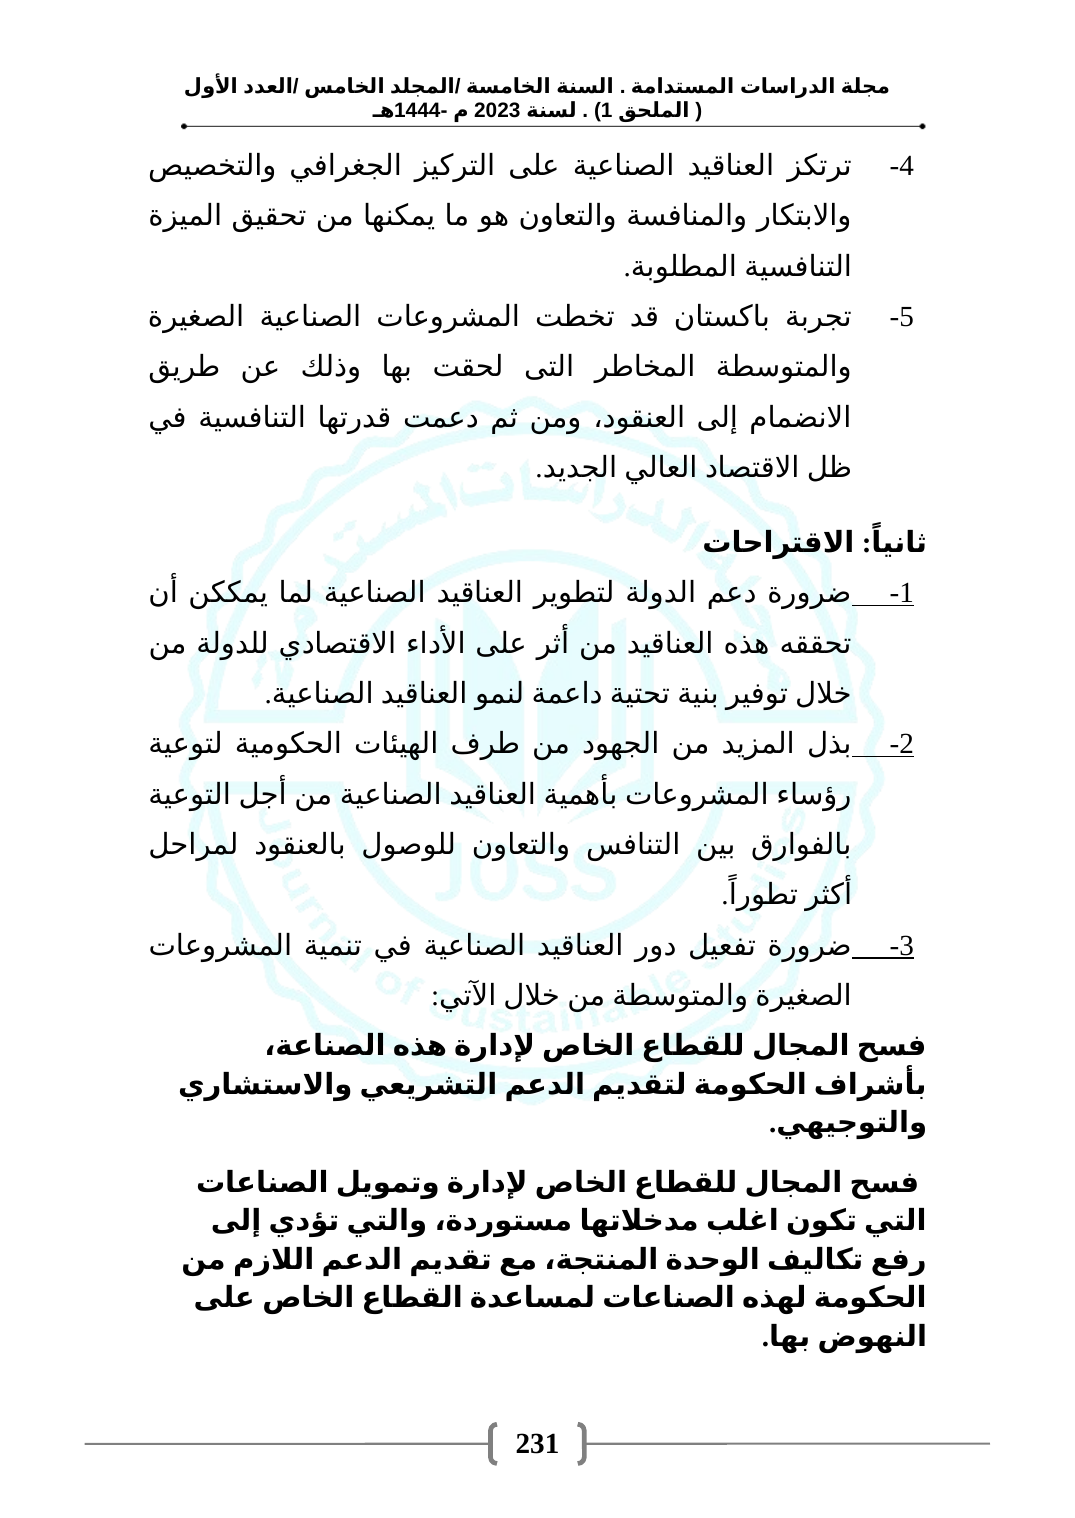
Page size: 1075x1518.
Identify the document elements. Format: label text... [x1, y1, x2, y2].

list بذل المزيد من الجهود من طرف الهيئات الحكومية لتوعية رؤساء المشروعات بأهمية العناقيد الصناعية من أجل التوعية بالفوارق بين التنافس والتعاون للوصول بالعنقود لمراحل أكثر تطوراً. [148, 727, 889, 911]
list ضرورة دعم الدولة لتطوير العناقيد الصناعية لما يمككن أن تحققه هذه العناقيد من أثر على الأداء الاقتصادي للدولة من خلال توفير بنية تحتية داعمة لنمو العناقيد الصناعية. [148, 576, 889, 710]
text ثانياً: الاقتراحات [148, 525, 927, 559]
list ترتكز العناقيد الصناعية على التركيز الجغرافي والتخصيص والابتكار والمنافسة والتعاون هو ما يمكنها من تحقيق الميزة التنافسية المطلوبة. [148, 148, 889, 282]
list تجربة باكستان قد تخطت المشروعات الصناعية الصغيرة والمتوسطة المخاطر التى لحقت بها وذلك عن طريق الانضمام إلى العنقود، ومن ثم دعمت قدرتها التنافسية في ظل الاقتصاد العالي الجديد. [148, 299, 889, 483]
picture [181, 121, 927, 133]
list ضرورة تفعيل دور العناقيد الصناعية في تنمية المشروعات الصغيرة والمتوسطة من خلال الآتي: [148, 928, 889, 1012]
